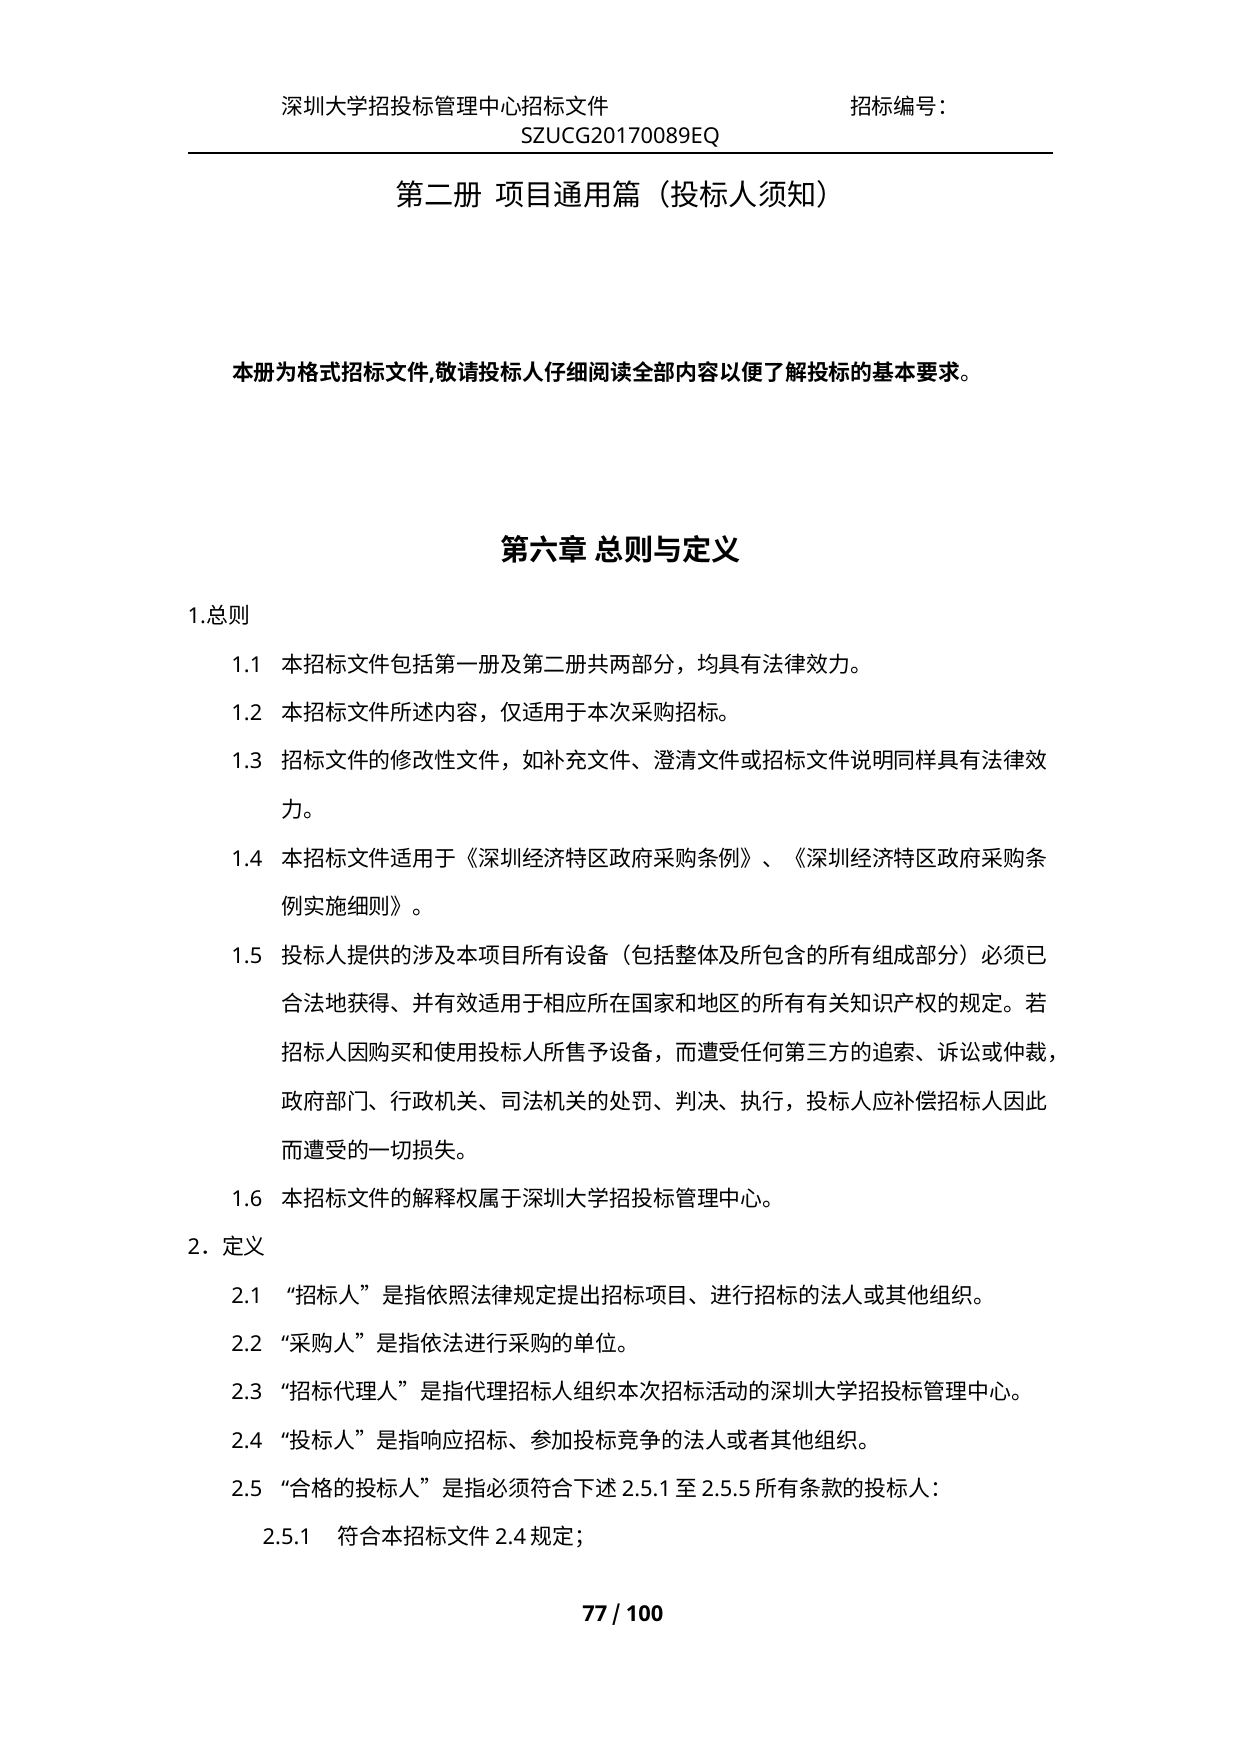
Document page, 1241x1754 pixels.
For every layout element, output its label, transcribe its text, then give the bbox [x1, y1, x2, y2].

subtitle 第六章 总则与定义 [187, 517, 1053, 582]
list 本招标文件包括第一册及第二册共两部分，均具有法律效力。 [231, 646, 1053, 679]
list 招标文件的修改性文件，如补充文件、澄清文件或招标文件说明同样具有法律效力。 [231, 743, 1053, 824]
list “采购人”是指依法进行采购的单位。 [231, 1326, 1053, 1358]
list “投标人”是指响应招标、参加投标竞争的法人或者其他组织。 [231, 1422, 1053, 1455]
text 第二册 项目通用篇（投标人须知） [187, 160, 1053, 225]
text 本册为格式招标文件,敬请投标人仔细阅读全部内容以便了解投标的基本要求。 [232, 355, 1053, 387]
list “招标代理人”是指代理招标人组织本次招标活动的深圳大学招投标管理中心。 [231, 1374, 1053, 1406]
text 2．定义 [187, 1229, 1053, 1261]
list 本招标文件的解释权属于深圳大学招投标管理中心。 [231, 1181, 1053, 1213]
list “合格的投标人”是指必须符合下述2.5.1至2.5.5所有条款的投标人： [231, 1471, 1053, 1503]
list “招标人”是指依照法律规定提出招标项目、进行招标的法人或其他组织。 [231, 1277, 1053, 1310]
list 符合本招标文件2.4规定； [262, 1519, 1053, 1551]
list 投标人提供的涉及本项目所有设备（包括整体及所包含的所有组成部分）必须已合法地获得、并有效适用于相应所在国家和地区的所有有关知识产权的规定。若招标人因购买和使用投标人所售予设备，而遭受任何第三方的追索、诉讼或仲裁，政府部门、行政机关、司法机关的处罚、判决、执行，投标人应补偿招标人因此而遭受的一切损失。 [231, 937, 1053, 1165]
text 1.总则 [187, 598, 1053, 631]
list 本招标文件适用于《深圳经济特区政府采购条例》、《深圳经济特区政府采购条例实施细则》。 [231, 840, 1053, 921]
list 本招标文件所述内容，仅适用于本次采购招标。 [231, 695, 1053, 727]
